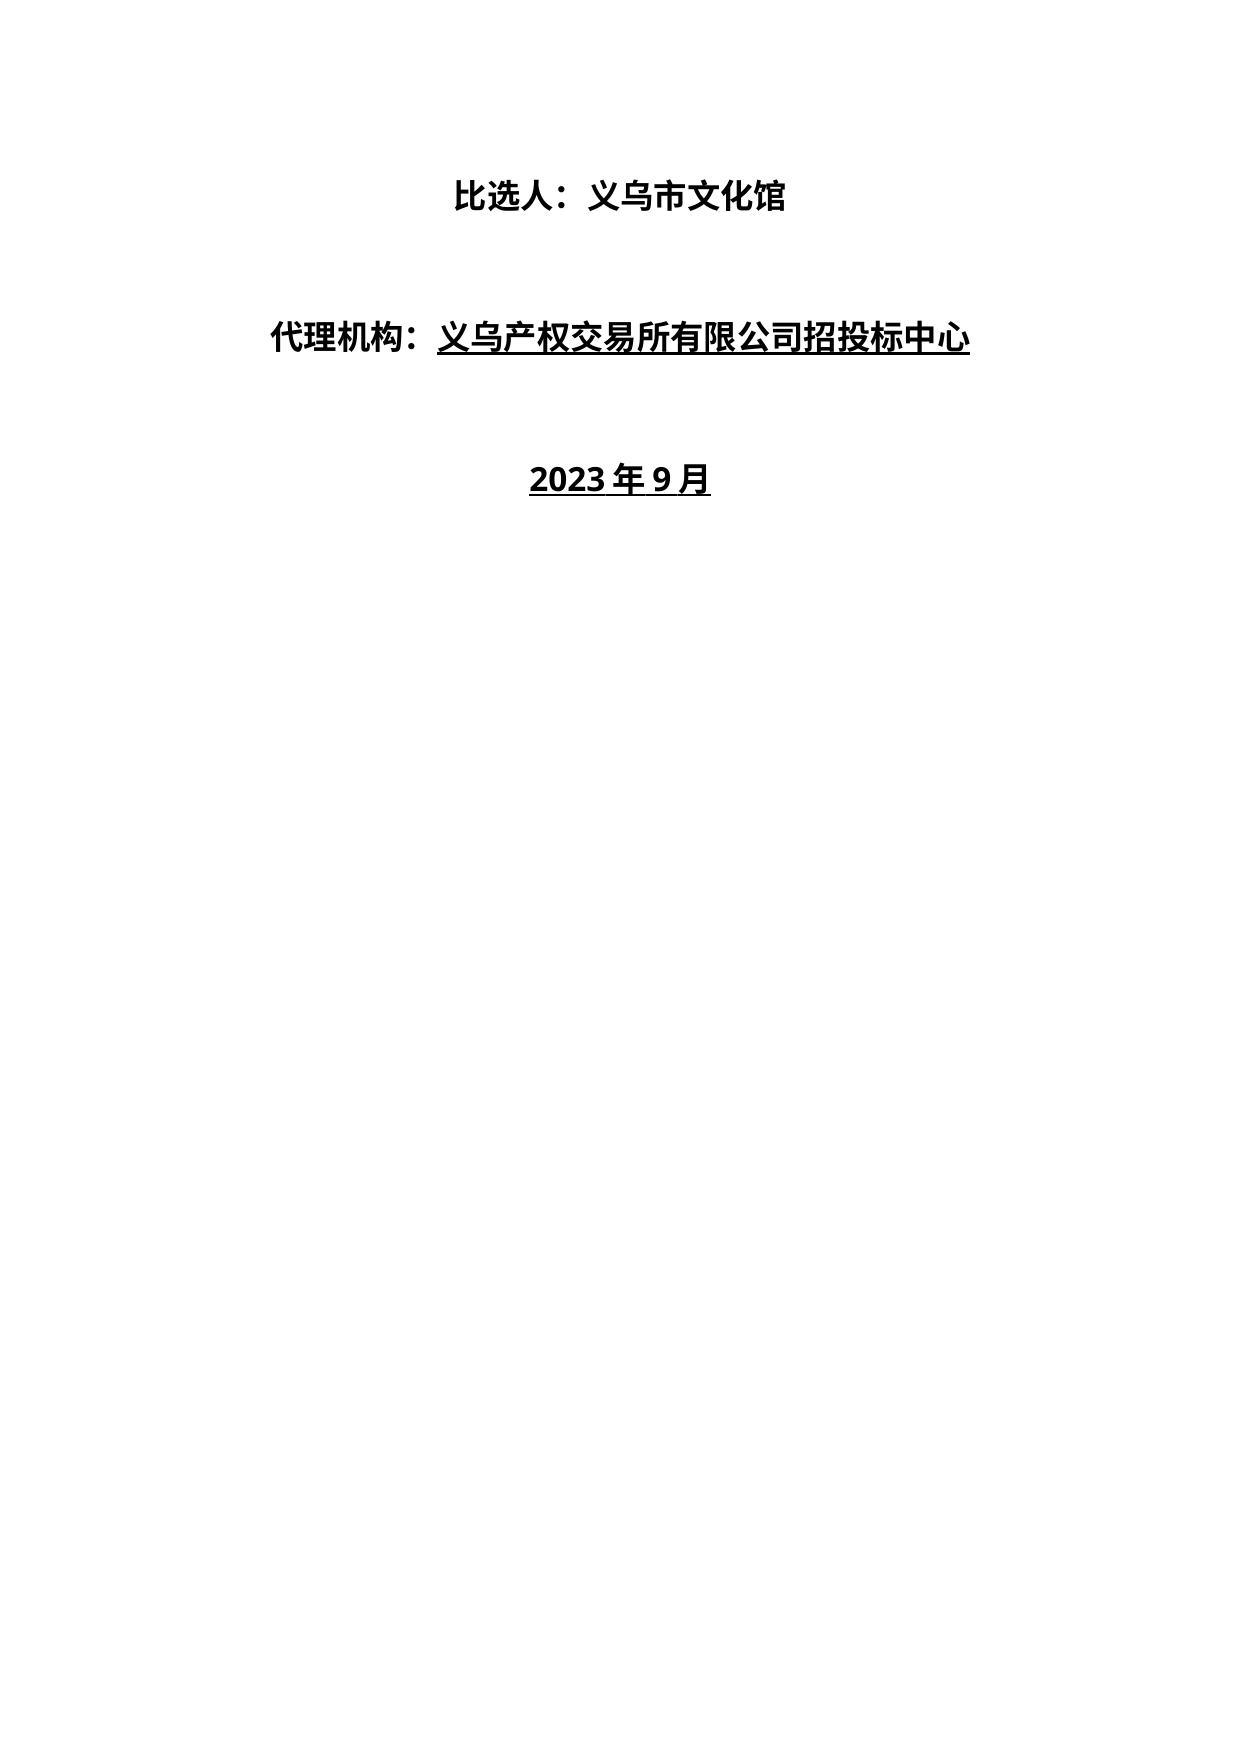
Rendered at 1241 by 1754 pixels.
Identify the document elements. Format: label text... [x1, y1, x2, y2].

text 比选人：义乌市文化馆 [187, 161, 1053, 226]
text 2023年9月 [187, 444, 1053, 509]
text 代理机构：义乌产权交易所有限公司招投标中心 [187, 303, 1053, 368]
